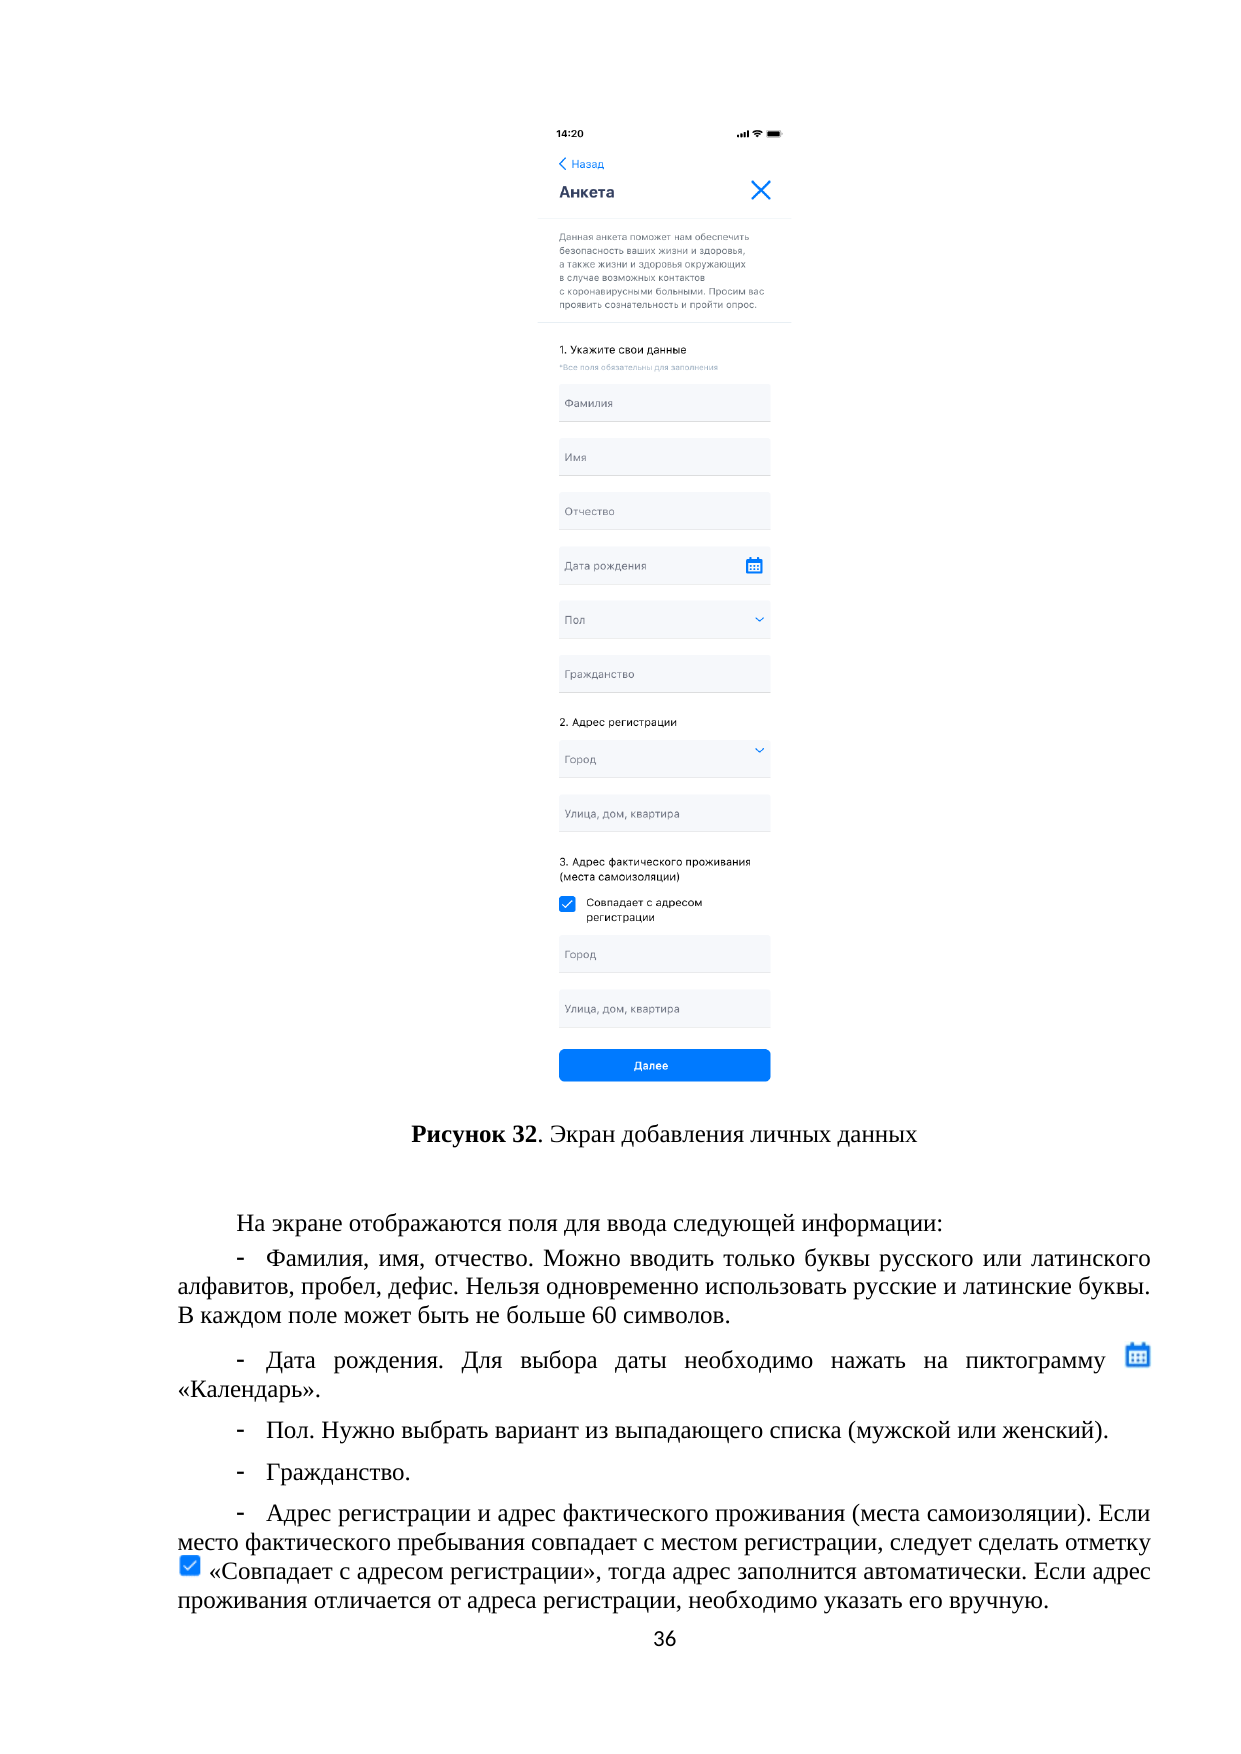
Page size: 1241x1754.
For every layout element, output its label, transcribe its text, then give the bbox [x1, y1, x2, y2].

text Гражданство. [177, 1457, 1152, 1486]
text Адрес регистрации и адрес фактического проживания (места самоизоляции). Если место фактического пребывания совпадает с местом регистрации, следует сделать отметку «Совпадает с адресом регистрации», тогда адрес заполнится автоматически. Если адрес проживания отличается от адреса регистрации, необходимо указать его вручную. [177, 1498, 1152, 1613]
picture [537, 118, 792, 1107]
picture [177, 1555, 203, 1580]
text На экране отображаются поля для ввода следующей информации: [177, 1208, 1152, 1236]
text Дата рождения. Для выбора даты необходимо нажать на пиктограмму «Календарь». [177, 1341, 1152, 1403]
text Пол. Нужно выбрать вариант из выпадающего списка (мужской или женский). [177, 1416, 1152, 1444]
text Фамилия, имя, отчество. Можно вводить только буквы русского или латинского алфавитов, пробел, дефис. Нельзя одновременно использовать русские и латинские буквы. В каждом поле может быть не больше 60 символов. [177, 1243, 1152, 1329]
text Рисунок 32. Экран добавления личных данных [177, 1119, 1152, 1148]
picture [1124, 1341, 1152, 1369]
